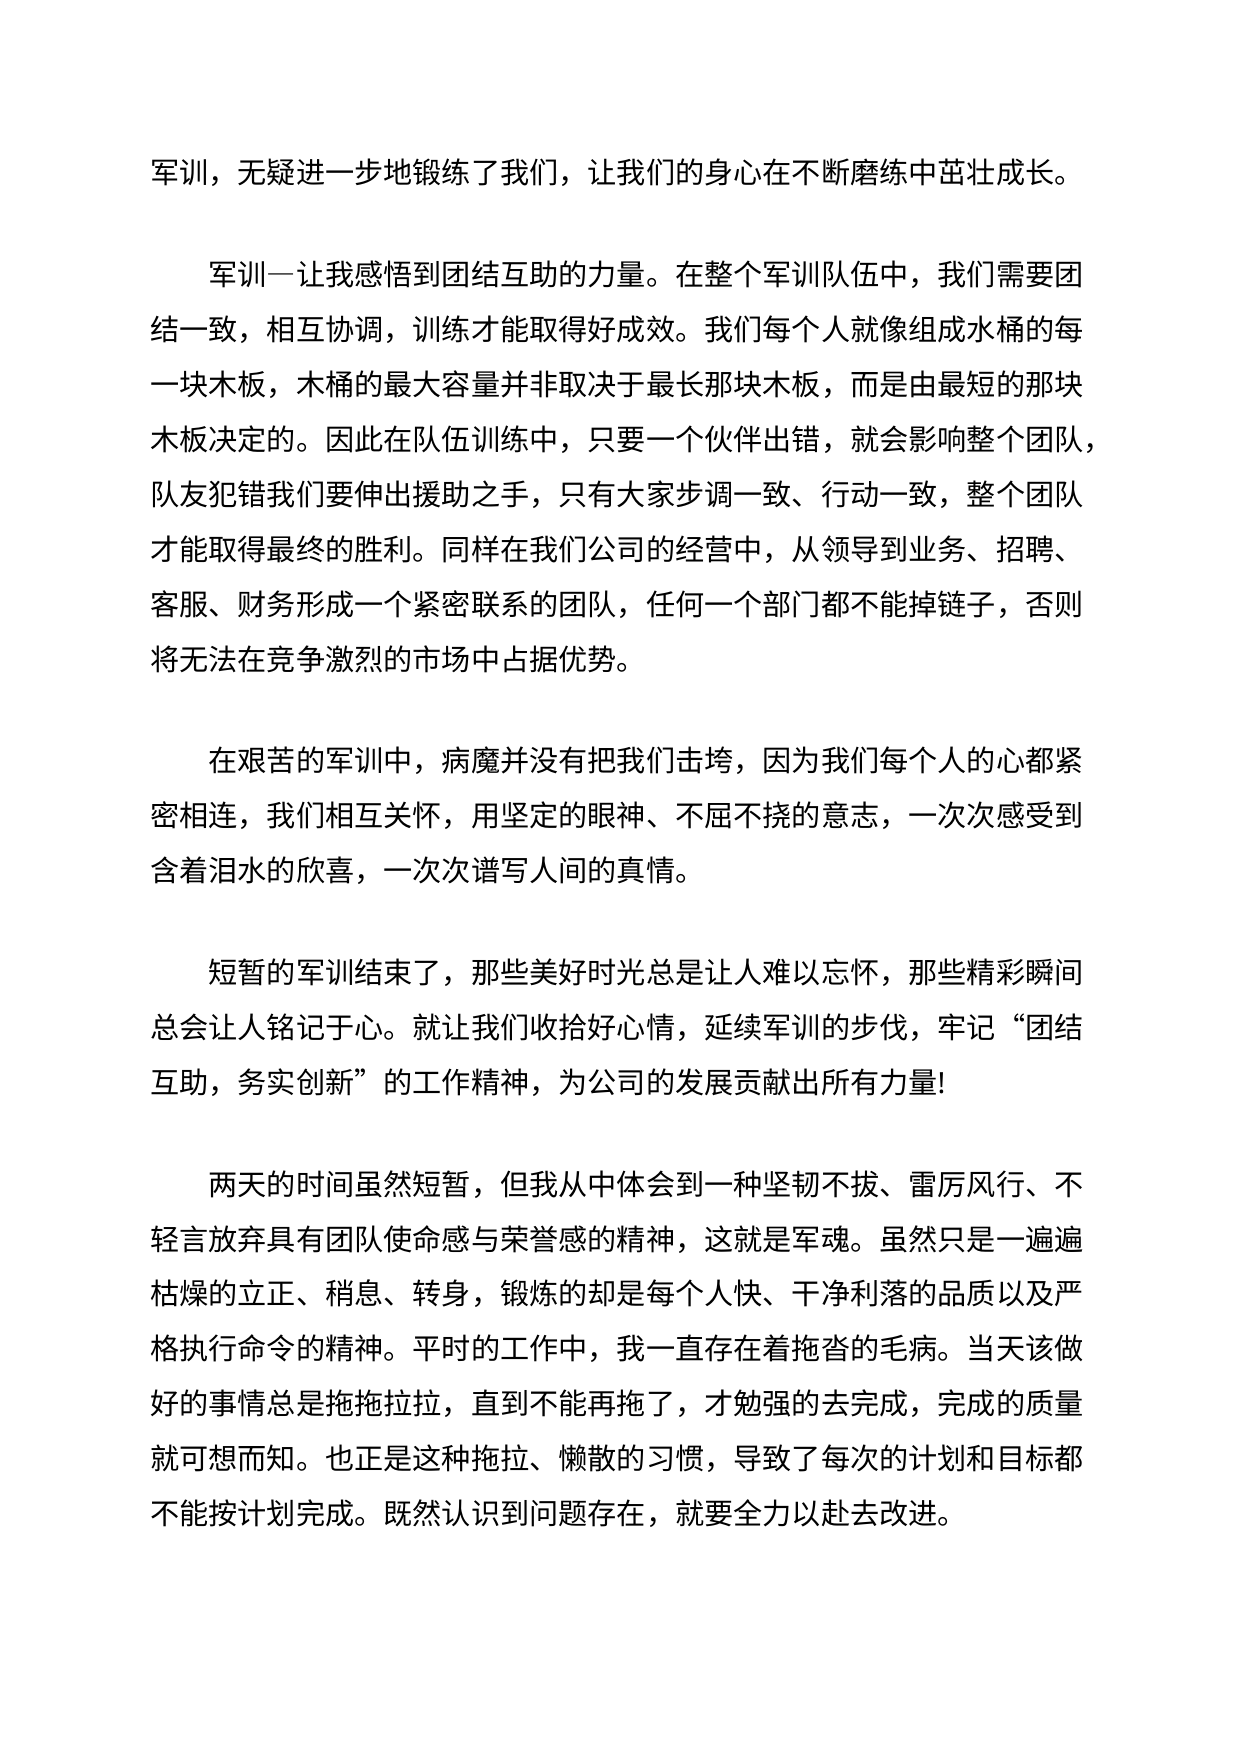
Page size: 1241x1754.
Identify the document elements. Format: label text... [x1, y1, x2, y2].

text 两天的时间虽然短暂，但我从中体会到一种坚韧不拔、雷厉风行、不轻言放弃具有团队使命感与荣誉感的精神，这就是军魂。虽然只是一遍遍枯燥的立正、稍息、转身，锻炼的却是每个人快、干净利落的品质以及严格执行命令的精神。平时的工作中，我一直存在着拖沓的毛病。当天该做好的事情总是拖拖拉拉，直到不能再拖了，才勉强的去完成，完成的质量就可想而知。也正是这种拖拉、懒散的习惯，导致了每次的计划和目标都不能按计划完成。既然认识到问题存在，就要全力以赴去改进。 [150, 1161, 1090, 1533]
text 军训—让我感悟到团结互助的力量。在整个军训队伍中，我们需要团结一致，相互协调，训练才能取得好成效。我们每个人就像组成水桶的每一块木板，木桶的最大容量并非取决于最长那块木板，而是由最短的那块木板决定的。因此在队伍训练中，只要一个伙伴出错，就会影响整个团队，队友犯错我们要伸出援助之手，只有大家步调一致、行动一致，整个团队才能取得最终的胜利。同样在我们公司的经营中，从领导到业务、招聘、客服、财务形成一个紧密联系的团队，任何一个部门都不能掉链子，否则将无法在竞争激烈的市场中占据优势。 [150, 252, 1090, 678]
text 短暂的军训结束了，那些美好时光总是让人难以忘怀，那些精彩瞬间总会让人铭记于心。就让我们收拾好心情，延续军训的步伐，牢记“团结互助，务实创新”的工作精神，为公司的发展贡献出所有力量! [150, 949, 1090, 1102]
text 在艰苦的军训中，病魔并没有把我们击垮，因为我们每个人的心都紧密相连，我们相互关怀，用坚定的眼神、不屈不挠的意志，一次次感受到含着泪水的欣喜，一次次谱写人间的真情。 [150, 738, 1090, 890]
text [150, 150, 1090, 192]
